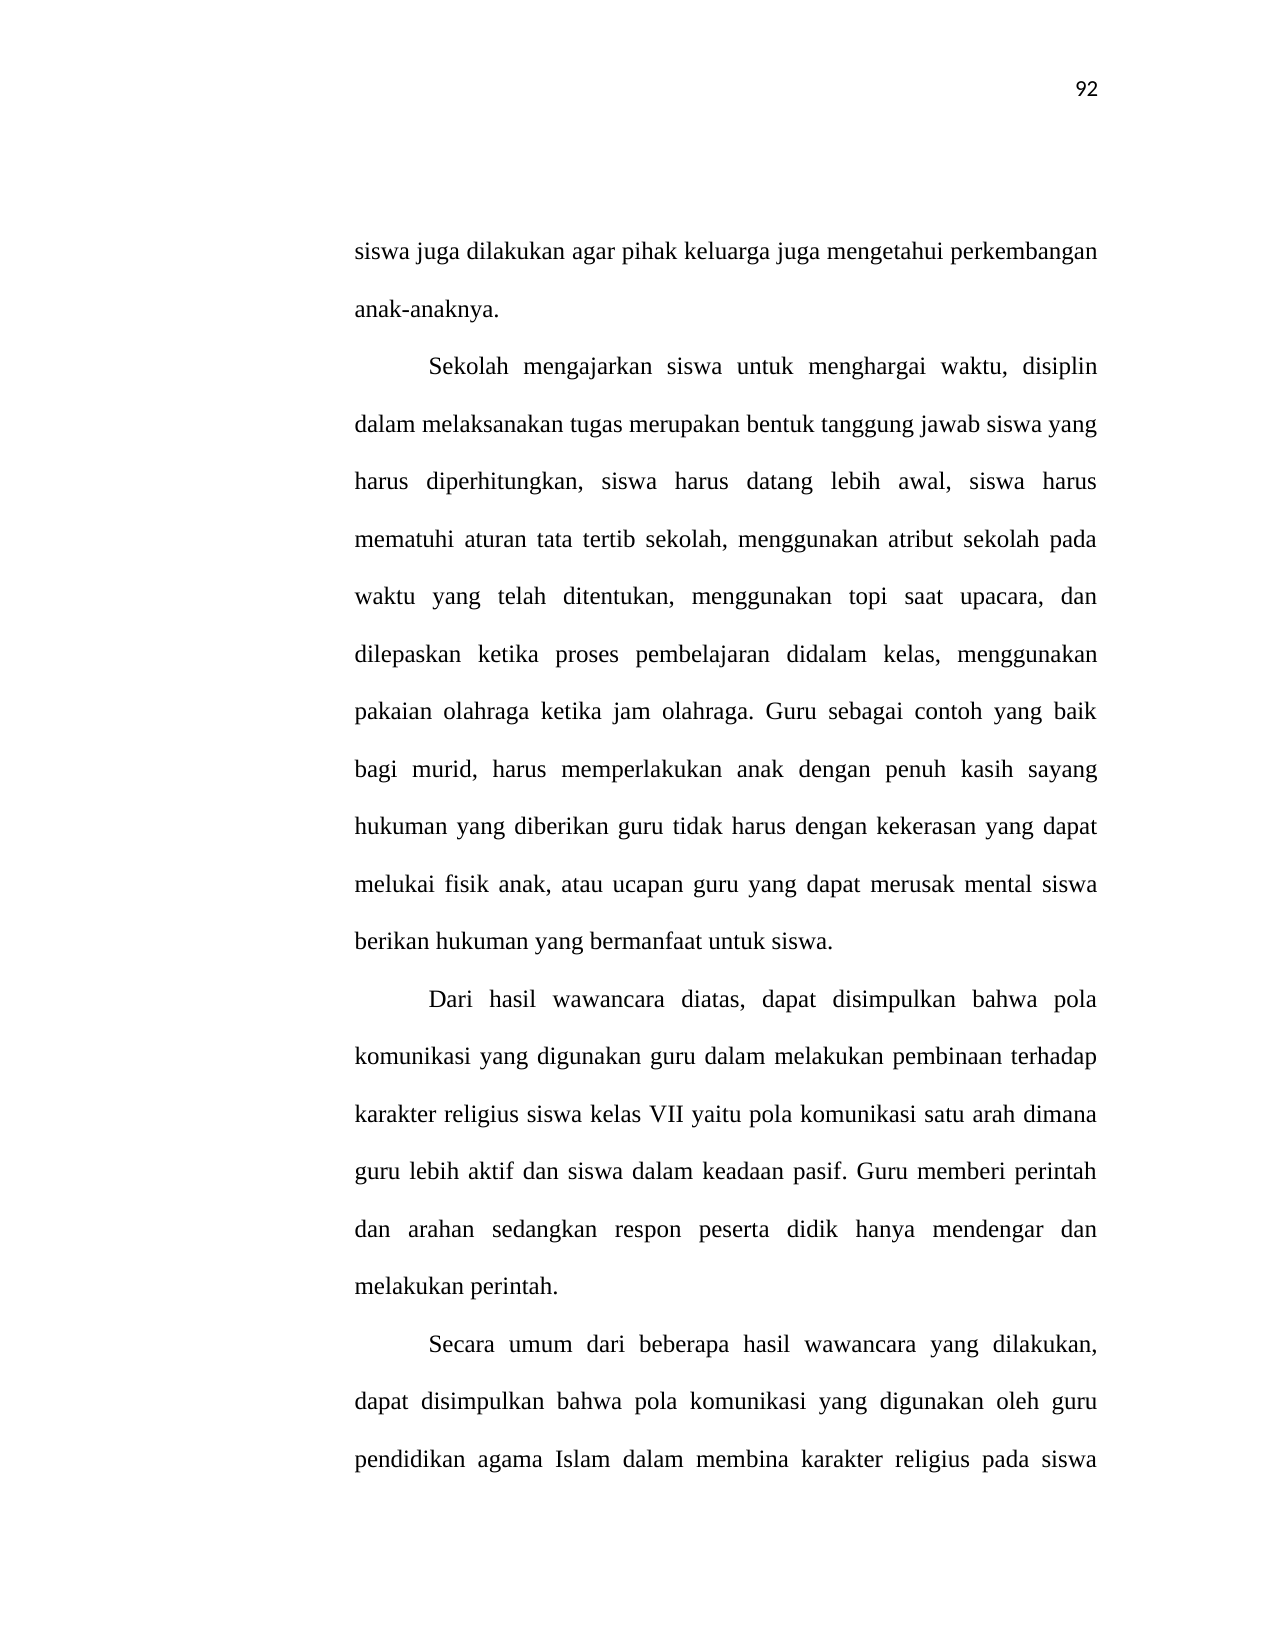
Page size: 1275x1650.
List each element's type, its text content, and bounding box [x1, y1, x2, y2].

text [354, 236, 1098, 322]
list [354, 1329, 1098, 1472]
text Sekolah mengajarkan siswa untuk menghargai waktu, disiplin dalam melaksanakan tugas merupakan bentuk tanggung jawab siswa yang harus diperhitungkan, siswa harus datang lebih awal, siswa harus mematuhi aturan tata tertib sekolah, menggunakan atribut sekolah pada waktu yang telah ditentukan, menggunakan topi saat upacara, dan dilepaskan ketika proses pembelajaran didalam kelas, menggunakan pakaian olahraga ketika jam olahraga. Guru sebagai contoh yang baik bagi murid, harus memperlakukan anak dengan penuh kasih sayang hukuman yang diberikan guru tidak harus dengan kekerasan yang dapat melukai fisik anak, atau ucapan guru yang dapat merusak mental siswa berikan hukuman yang bermanfaat untuk siswa. [354, 351, 1098, 955]
text Dari hasil wawancara diatas, dapat disimpulkan bahwa pola komunikasi yang digunakan guru dalam melakukan pembinaan terhadap karakter religius siswa kelas VII yaitu pola komunikasi satu arah dimana guru lebih aktif dan siswa dalam keadaan pasif. Guru memberi perintah dan arahan sedangkan respon peserta didik hanya mendengar dan melakukan perintah. [354, 984, 1098, 1300]
